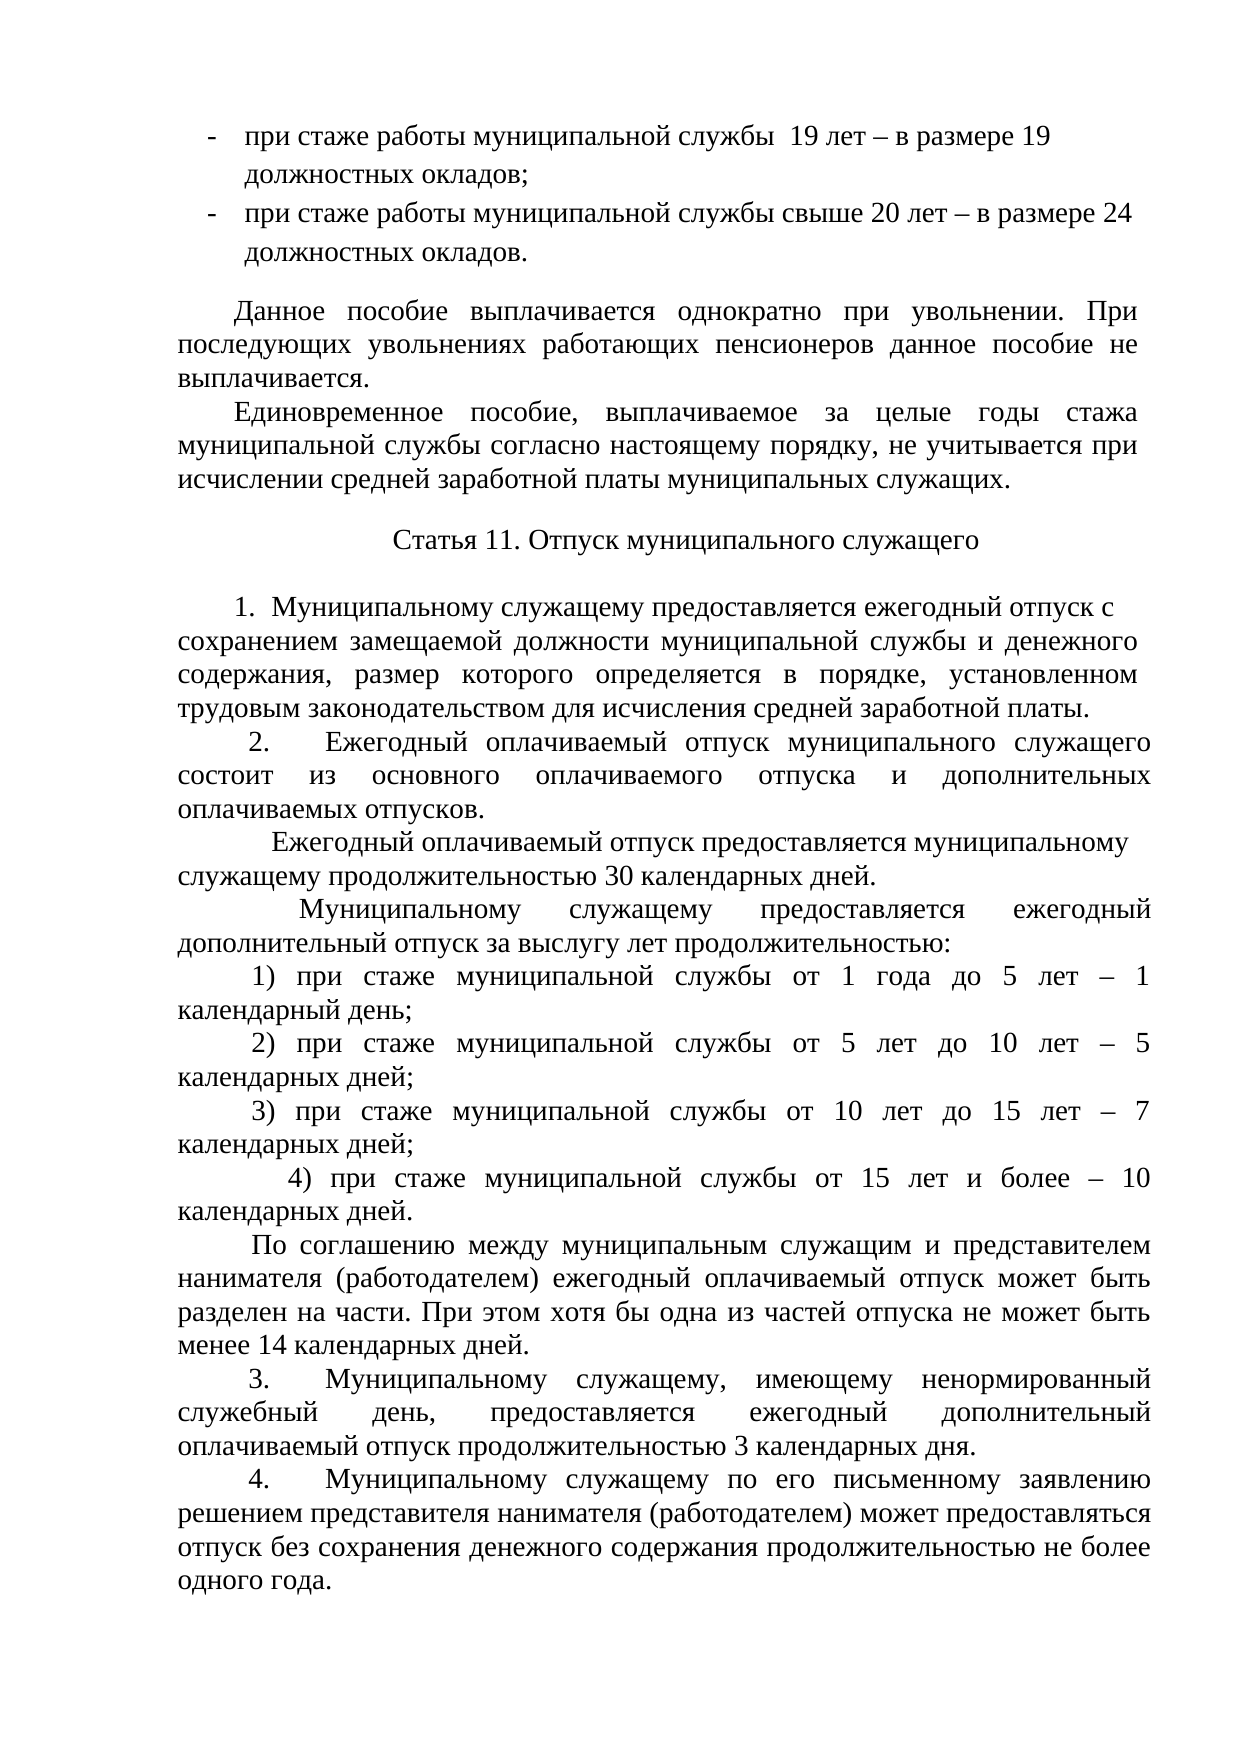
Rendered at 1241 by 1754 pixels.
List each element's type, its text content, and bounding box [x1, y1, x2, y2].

text служащему продолжительностью 30 календарных дней. [177, 858, 1138, 891]
text 4) при стаже муниципальной службы от 15 лет и более – 10 календарных дней. [177, 1160, 1152, 1227]
text По соглашению между муниципальным служащим и представителем нанимателя (работодателем) ежегодный оплачиваемый отпуск может быть разделен на части. При этом хотя бы одна из частей отпуска не может быть менее 14 календарных дней. [177, 1227, 1152, 1361]
text 3) при стаже муниципальной службы от 10 лет до 15 лет – 7 календарных дней; [177, 1093, 1152, 1160]
text Статья 11. Отпуск муниципального служащего [177, 522, 1138, 556]
list Муниципальному служащему предоставляется ежегодный отпуск с [233, 589, 1138, 623]
text 1) при стаже муниципальной службы от 1 года до 5 лет – 1 календарный день; [177, 958, 1152, 1026]
text Ежегодный оплачиваемый отпуск предоставляется муниципальному [271, 824, 1138, 858]
text Единовременное пособие, выплачиваемое за целые годы стажа муниципальной службы согласно настоящему порядку, не учитывается при исчислении средней заработной платы муниципальных служащих. [177, 394, 1138, 494]
text сохранением замещаемой должности муниципальной службы и денежного содержания, размер которого определяется в порядке, установленном трудовым законодательством для исчисления средней заработной платы. [177, 623, 1138, 724]
text Данное пособие выплачивается однократно при увольнении. При последующих увольнениях работающих пенсионеров данное пособие не выплачивается. [177, 293, 1138, 394]
list Муниципальному служащему по его письменному заявлению решением представителя нанимателя (работодателем) может предоставляться отпуск без сохранения денежного содержания продолжительностью не более одного года. [177, 1462, 1152, 1596]
list при стаже работы муниципальной службы свыше 20 лет – в размере 24 должностных окладов. [207, 195, 1152, 267]
list при стаже работы муниципальной службы 19 лет – в размере 19 должностных окладов; [207, 118, 1152, 190]
list Муниципальному служащему, имеющему ненормированный служебный день, предоставляется ежегодный дополнительный оплачиваемый отпуск продолжительностью 3 календарных дня. [177, 1361, 1152, 1462]
list Ежегодный оплачиваемый отпуск муниципального служащего состоит из основного оплачиваемого отпуска и дополнительных оплачиваемых отпусков. [177, 724, 1152, 824]
text 2) при стаже муниципальной службы от 5 лет до 10 лет – 5 календарных дней; [177, 1026, 1152, 1093]
text Муниципальному служащему предоставляется ежегодный дополнительный отпуск за выслугу лет продолжительностью: [177, 891, 1152, 958]
